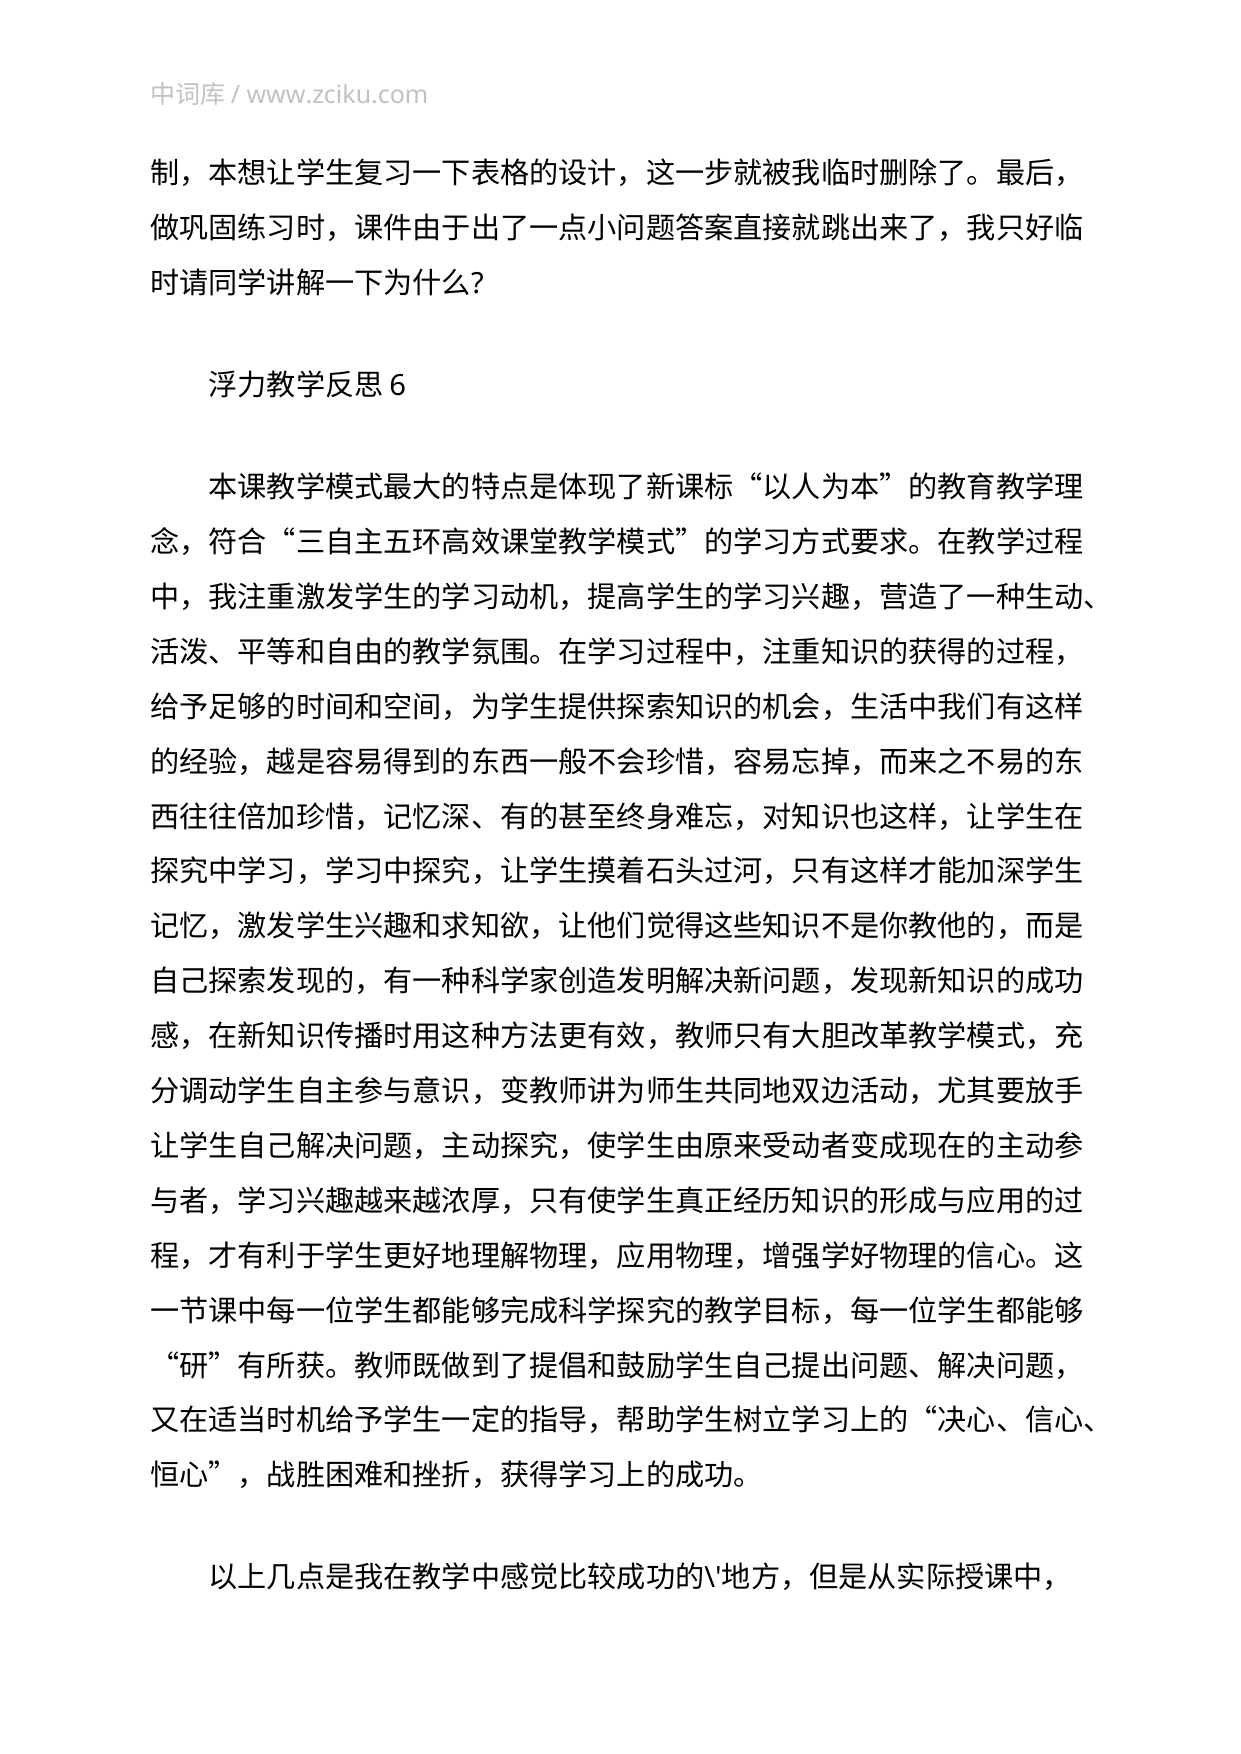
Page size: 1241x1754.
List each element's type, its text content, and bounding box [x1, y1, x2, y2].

text 本课教学模式最大的特点是体现了新课标“以人为本”的教育教学理念，符合“三自主五环高效课堂教学模式”的学习方式要求。在教学过程中，我注重激发学生的学习动机，提高学生的学习兴趣，营造了一种生动、活泼、平等和自由的教学氛围。在学习过程中，注重知识的获得的过程，给予足够的时间和空间，为学生提供探索知识的机会，生活中我们有这样的经验，越是容易得到的东西一般不会珍惜，容易忘掉，而来之不易的东西往往倍加珍惜，记忆深、有的甚至终身难忘，对知识也这样，让学生在探究中学习，学习中探究，让学生摸着石头过河，只有这样才能加深学生记忆，激发学生兴趣和求知欲，让他们觉得这些知识不是你教他的，而是自己探索发现的，有一种科学家创造发明解决新问题，发现新知识的成功感，在新知识传播时用这种方法更有效，教师只有大胆改革教学模式，充分调动学生自主参与意识，变教师讲为师生共同地双边活动，尤其要放手让学生自己解决问题，主动探究，使学生由原来受动者变成现在的主动参与者，学习兴趣越来越浓厚，只有使学生真正经历知识的形成与应用的过程，才有利于学生更好地理解物理，应用物理，增强学好物理的信心。这一节课中每一位学生都能够完成科学探究的教学目标，每一位学生都能够“研”有所获。教师既做到了提倡和鼓励学生自己提出问题、解决问题，又在适当时机给予学生一定的指导，帮助学生树立学习上的“决心、信心、恒心”，战胜困难和挫折，获得学习上的成功。 [150, 464, 1090, 1494]
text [150, 1554, 1090, 1596]
text 浮力教学反思6 [150, 362, 1090, 404]
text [150, 150, 1090, 302]
